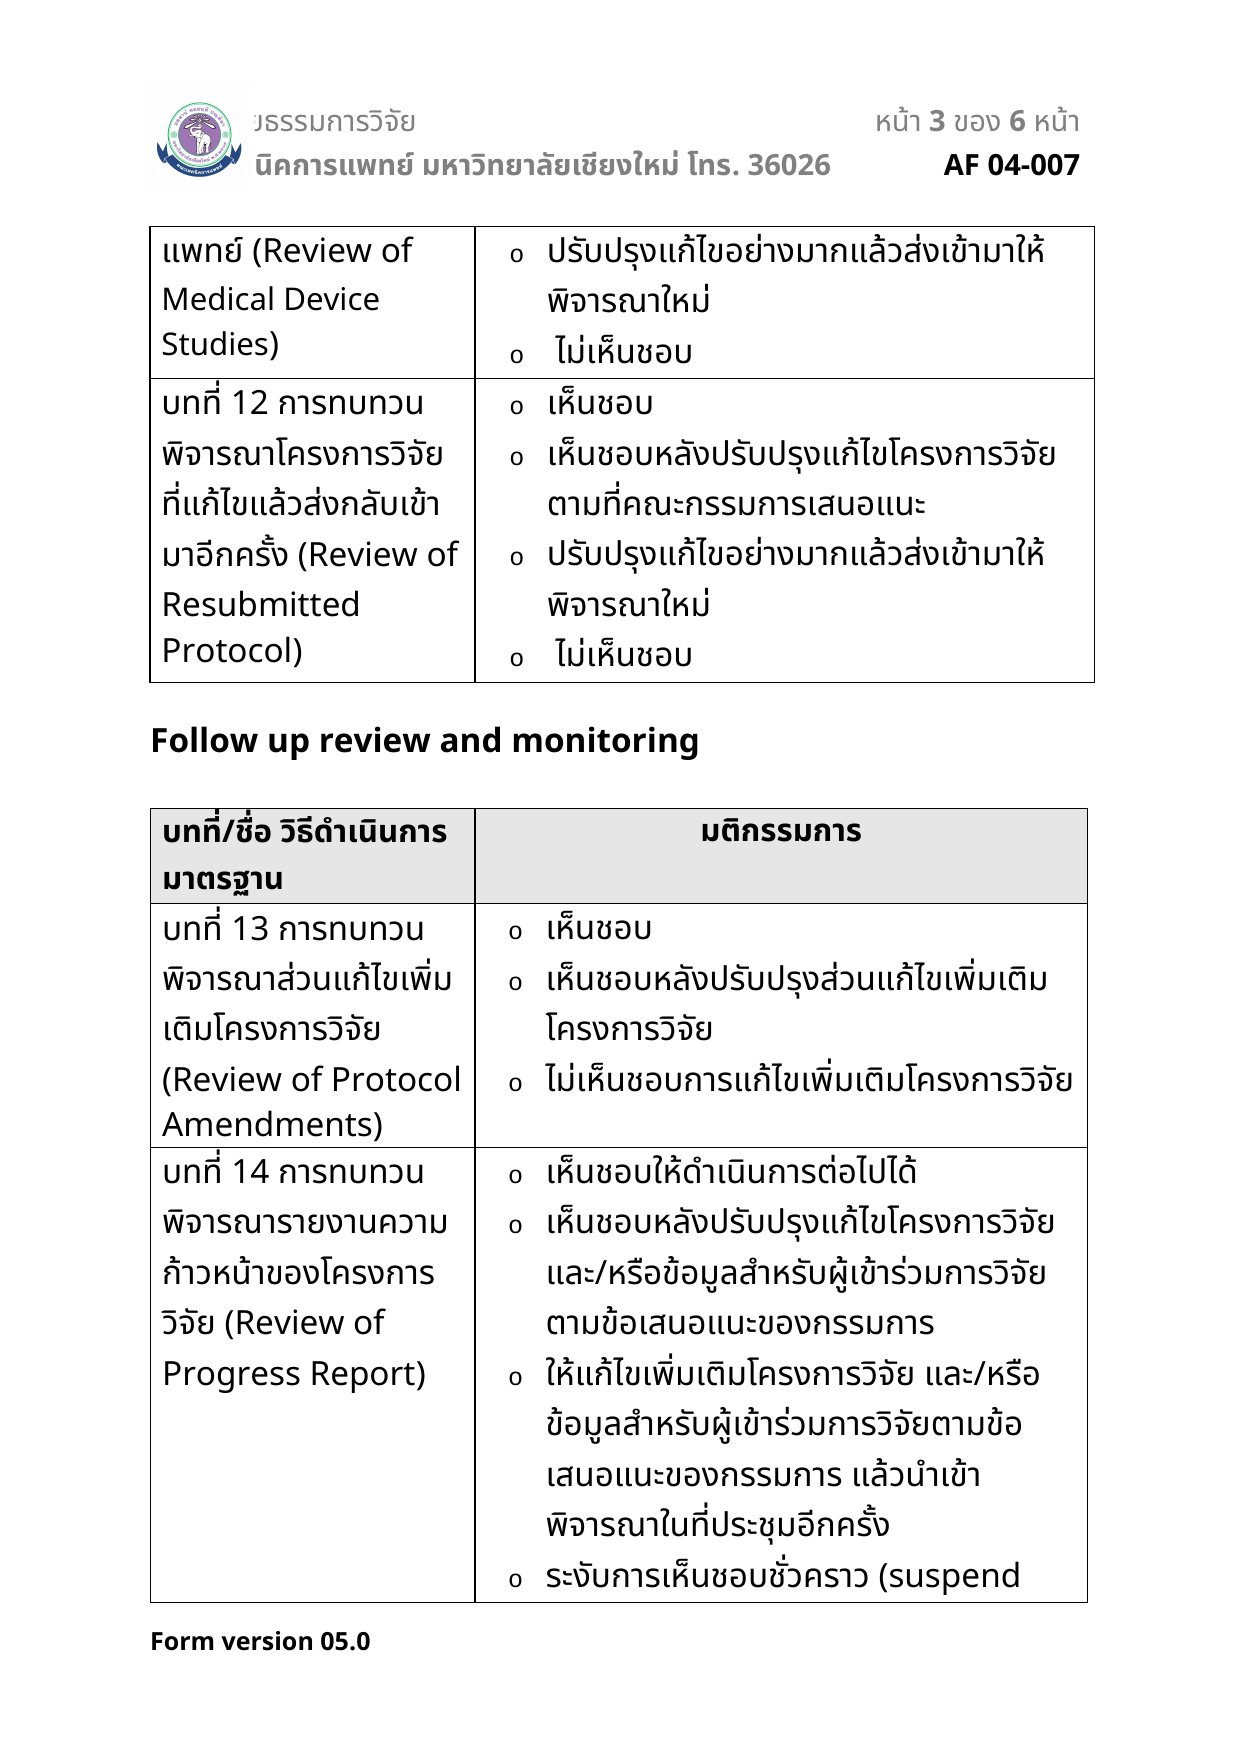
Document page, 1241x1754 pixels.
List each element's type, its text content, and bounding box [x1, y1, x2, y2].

text Follow up review and monitoring [150, 717, 1090, 762]
table_cell บทที่ 13 การทบทวนพิจารณาส่วนแก้ไขเพิ่มเติมโครงการวิจัย (Review of Protocol Amendments) [151, 904, 474, 1147]
table_cell เห็นชอบ เห็นชอบหลังปรับปรุงส่วนแก้ไขเพิ่มเติมโครงการวิจัย ไม่เห็นชอบการแก้ไขเพิ่มเติมโครงการวิจัย [476, 904, 1087, 1147]
table_cell เห็นชอบ เห็นชอบหลังปรับปรุงแก้ไขโครงการวิจัยตามที่คณะกรรมการเสนอแนะ ปรับปรุงแก้ไขอย่างมากแล้วส่งเข้ามาให้พิจารณาใหม่ ไม่เห็นชอบ [476, 227, 1094, 378]
table_cell บทที่ 12 การทบทวนพิจารณาโครงการวิจัยที่แก้ไขแล้วส่งกลับเข้ามาอีกครั้ง (Review of Resubmitted Protocol) [151, 379, 474, 682]
picture [142, 81, 255, 194]
table_header บทที่/ชื่อ วิธีดำเนินการมาตรฐาน [151, 809, 474, 903]
table_cell บทที่ 14 การทบทวนพิจารณารายงานความก้าวหน้าของโครงการวิจัย (Review of Progress Report) [151, 1148, 474, 1602]
table_header มติกรรมการ [476, 809, 1087, 903]
table_cell เห็นชอบ เห็นชอบหลังปรับปรุงแก้ไขโครงการวิจัยตามที่คณะกรรมการเสนอแนะ ปรับปรุงแก้ไขอย่างมากแล้วส่งเข้ามาให้พิจารณาใหม่ ไม่เห็นชอบ [476, 379, 1094, 682]
table_cell บทที่ 11 การทบทวนพิจารณาโครงการวิจัยเกี่ยวกับเครื่องมือแพทย์ (Review of Medical Device Studies) [151, 227, 474, 378]
